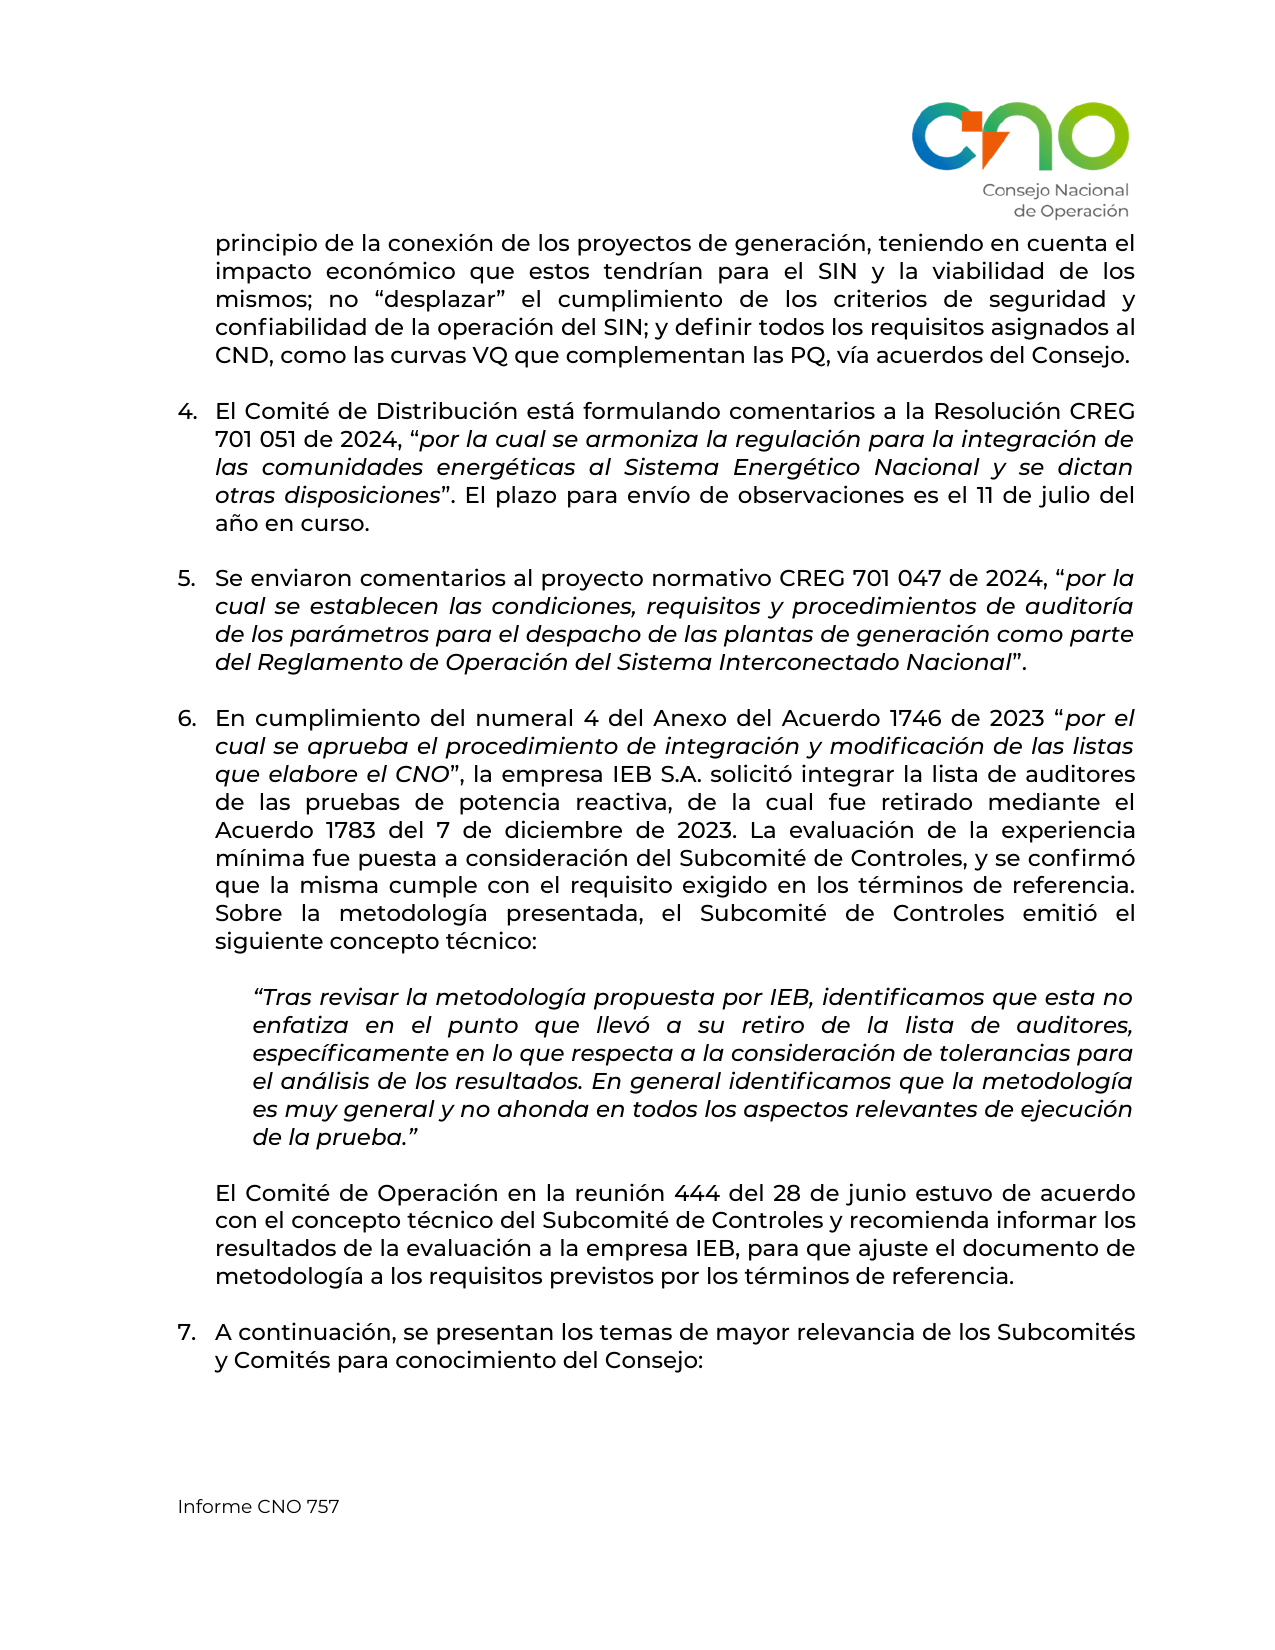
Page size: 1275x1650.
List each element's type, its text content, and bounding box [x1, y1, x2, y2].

list Se enviaron comentarios al proyecto normativo CREG 701 047 de 2024, “por la cual se establecen las condiciones, requisitos y procedimientos de auditoría de los parámetros para el despacho de las plantas de generación como parte del Reglamento de Operación del Sistema Interconectado Nacional”. [177, 564, 1137, 676]
text “Tras revisar la metodología propuesta por IEB, identificamos que esta no enfatiza en el punto que llevó a su retiro de la lista de auditores, específicamente en lo que respecta a la consideración de tolerancias para el análisis de los resultados. En general identificamos que la metodología es muy general y no ahonda en todos los aspectos relevantes de ejecución de la prueba.” [252, 983, 1137, 1151]
list A continuación, se presentan los temas de mayor relevancia de los Subcomités y Comités para conocimiento del Consejo: [177, 1318, 1137, 1374]
text El Comité de Operación en la reunión 444 del 28 de junio estuvo de acuerdo con el concepto técnico del Subcomité de Controles y recomienda informar los resultados de la evaluación a la empresa IEB, para que ajuste el documento de metodología a los requisitos previstos por los términos de referencia. [215, 1179, 1137, 1290]
picture [906, 88, 1137, 230]
list El Comité de Distribución está formulando comentarios a la Resolución CREG 701 051 de 2024, “por la cual se armoniza la regulación para la integración de las comunidades energéticas al Sistema Energético Nacional y se dictan otras disposiciones”. El plazo para envío de observaciones es el 11 de julio del año en curso. [177, 397, 1137, 537]
list En cumplimiento del numeral 4 del Anexo del Acuerdo 1746 de 2023 “por el cual se aprueba el procedimiento de integración y modificación de las listas que elabore el CNO”, la empresa IEB S.A. solicitó integrar la lista de auditores de las pruebas de potencia reactiva, de la cual fue retirado mediante el Acuerdo 1783 del 7 de diciembre de 2023. La evaluación de la experiencia mínima fue puesta a consideración del Subcomité de Controles, y se confirmó que la misma cumple con el requisito exigido en los términos de referencia. Sobre la metodología presentada, el Subcomité de Controles emitió el siguiente concepto técnico: [177, 704, 1137, 955]
